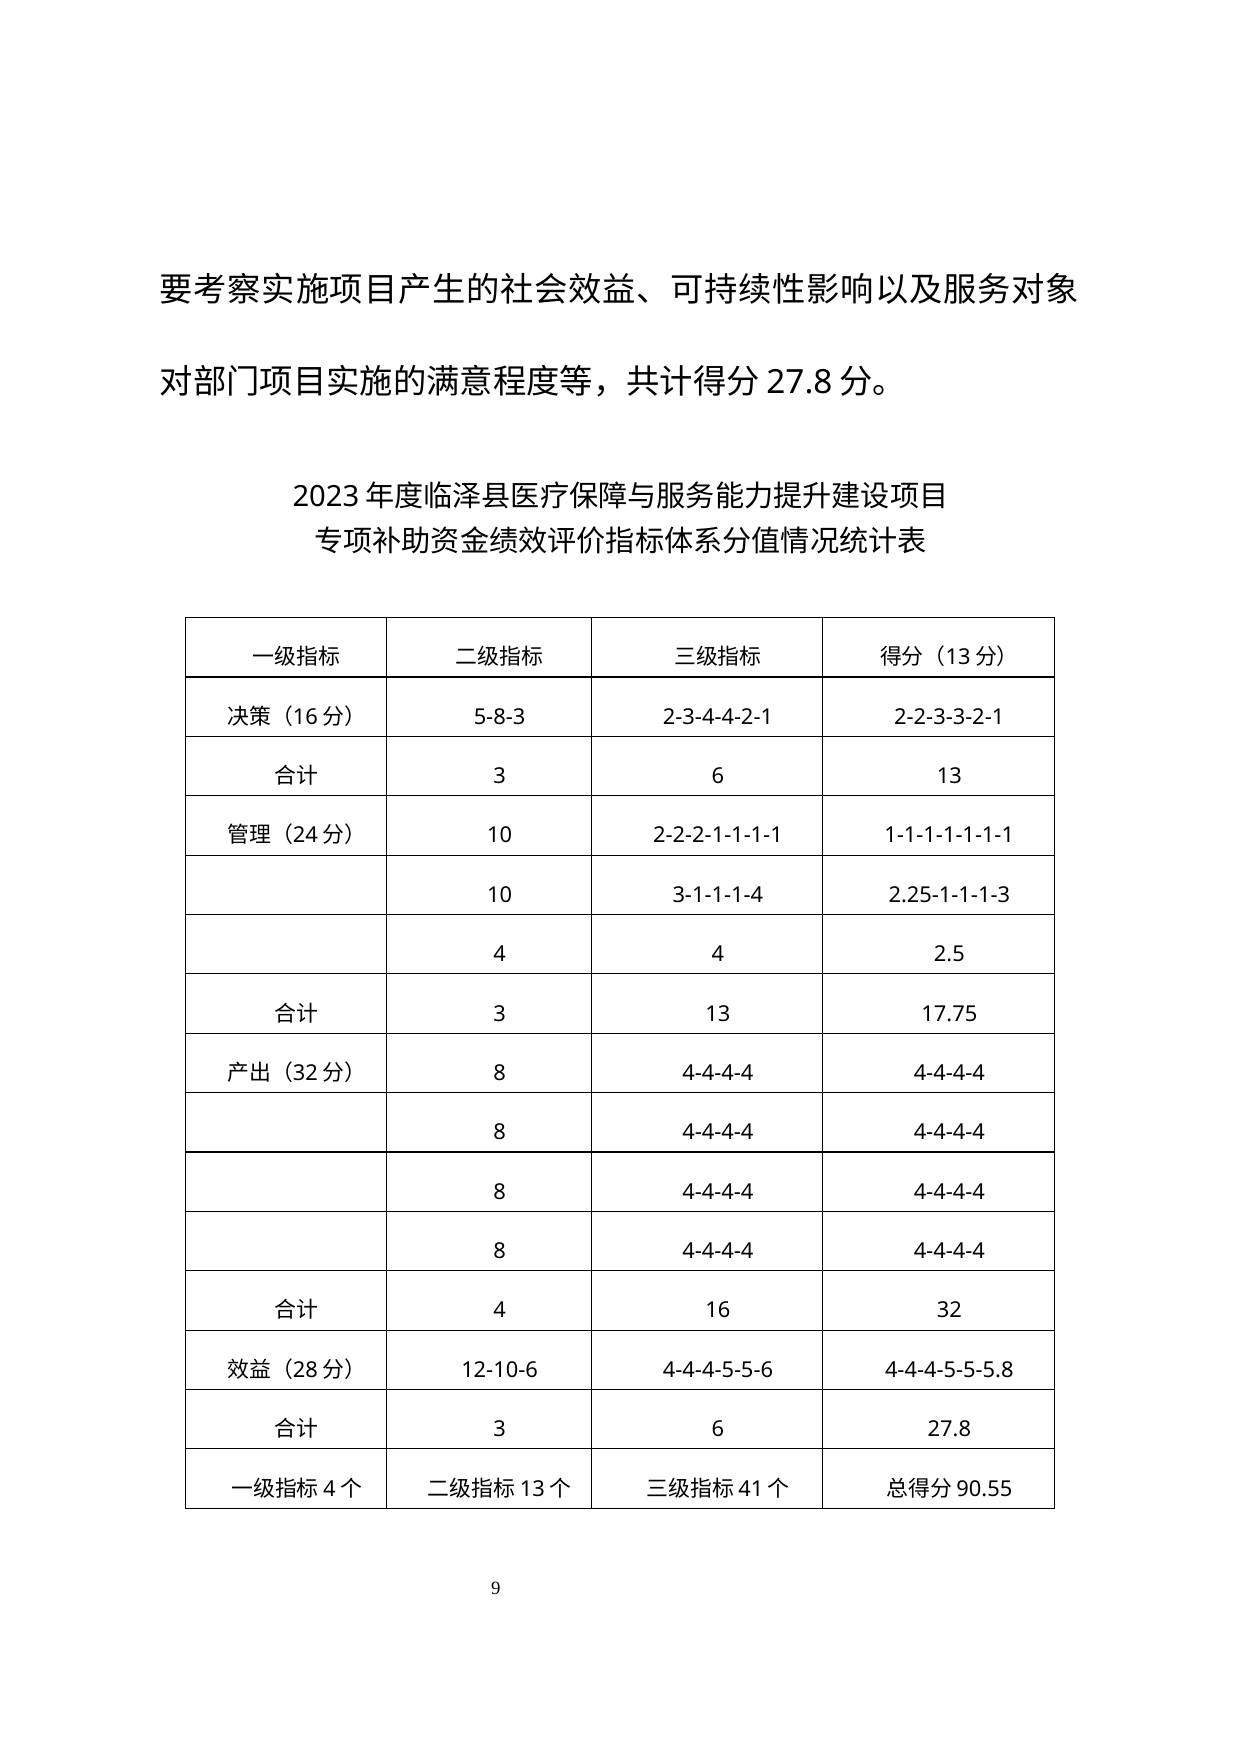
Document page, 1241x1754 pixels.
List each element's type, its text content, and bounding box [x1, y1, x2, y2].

table_cell 2-3-4-4-2-1 [592, 678, 822, 736]
table_cell 3 [387, 974, 591, 1033]
table_cell 32 [823, 1271, 1054, 1329]
table_cell 6 [592, 1390, 822, 1448]
table_cell 4-4-4-4 [592, 1153, 822, 1211]
table_cell 8 [387, 1093, 591, 1151]
table_cell 5-8-3 [387, 678, 591, 736]
table_cell 产出（32分） [186, 1034, 386, 1092]
table_cell 10 [387, 856, 591, 914]
table_cell 13 [823, 737, 1054, 795]
table_header 一级指标 [186, 618, 386, 676]
text 2023年度临泽县医疗保障与服务能力提升建设项目 [159, 470, 1081, 516]
table_cell 2.5 [823, 915, 1054, 973]
table_cell 三级指标41个 [592, 1449, 822, 1508]
table_cell 10 [387, 796, 591, 854]
table_cell 4-4-4-4 [592, 1093, 822, 1151]
table_cell 一级指标4个 [186, 1449, 386, 1508]
table_cell 4-4-4-4 [823, 1153, 1054, 1211]
table_cell 管理（24分） [186, 796, 386, 854]
table_cell 合计 [186, 1271, 386, 1329]
table_cell 2-2-2-1-1-1-1 [592, 796, 822, 854]
table_cell 3 [387, 1390, 591, 1448]
text 专项补助资金绩效评价指标体系分值情况统计表 [159, 516, 1081, 562]
table_cell 合计 [186, 1390, 386, 1448]
table_cell 总得分90.55 [823, 1449, 1054, 1508]
table_cell 4-4-4-5-5-6 [592, 1331, 822, 1389]
table_cell 4 [387, 1271, 591, 1329]
table_cell 8 [387, 1212, 591, 1270]
table_cell 二级指标13个 [387, 1449, 591, 1508]
table_cell 合计 [186, 974, 386, 1033]
table_cell 效益（28分） [186, 1331, 386, 1389]
table_cell [186, 1153, 386, 1211]
table_header 二级指标 [387, 618, 591, 676]
table_cell 3 [387, 737, 591, 795]
table_cell 2.25-1-1-1-3 [823, 856, 1054, 914]
table_cell 6 [592, 737, 822, 795]
table_cell 8 [387, 1153, 591, 1211]
table_cell 4-4-4-4 [823, 1212, 1054, 1270]
table_cell 4-4-4-4 [823, 1034, 1054, 1092]
table_cell 12-10-6 [387, 1331, 591, 1389]
table_cell 4 [387, 915, 591, 973]
table_cell 决策（16分） [186, 678, 386, 736]
table_cell [186, 1212, 386, 1270]
table_cell 4-4-4-4 [592, 1212, 822, 1270]
table_cell 16 [592, 1271, 822, 1329]
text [159, 241, 1081, 424]
table_cell 13 [592, 974, 822, 1033]
table_cell [186, 915, 386, 973]
table_cell 合计 [186, 737, 386, 795]
table_header 三级指标 [592, 618, 822, 676]
table_cell 4 [592, 915, 822, 973]
table_cell 4-4-4-4 [823, 1093, 1054, 1151]
table_cell 27.8 [823, 1390, 1054, 1448]
table_cell [186, 856, 386, 914]
table_cell 4-4-4-4 [592, 1034, 822, 1092]
table_cell 1-1-1-1-1-1-1 [823, 796, 1054, 854]
table_header 得分（13分） [823, 618, 1054, 676]
table_cell 4-4-4-5-5-5.8 [823, 1331, 1054, 1389]
table_cell [186, 1093, 386, 1151]
table_cell 17.75 [823, 974, 1054, 1033]
table_cell 3-1-1-1-4 [592, 856, 822, 914]
table_cell 8 [387, 1034, 591, 1092]
table_cell 2-2-3-3-2-1 [823, 678, 1054, 736]
